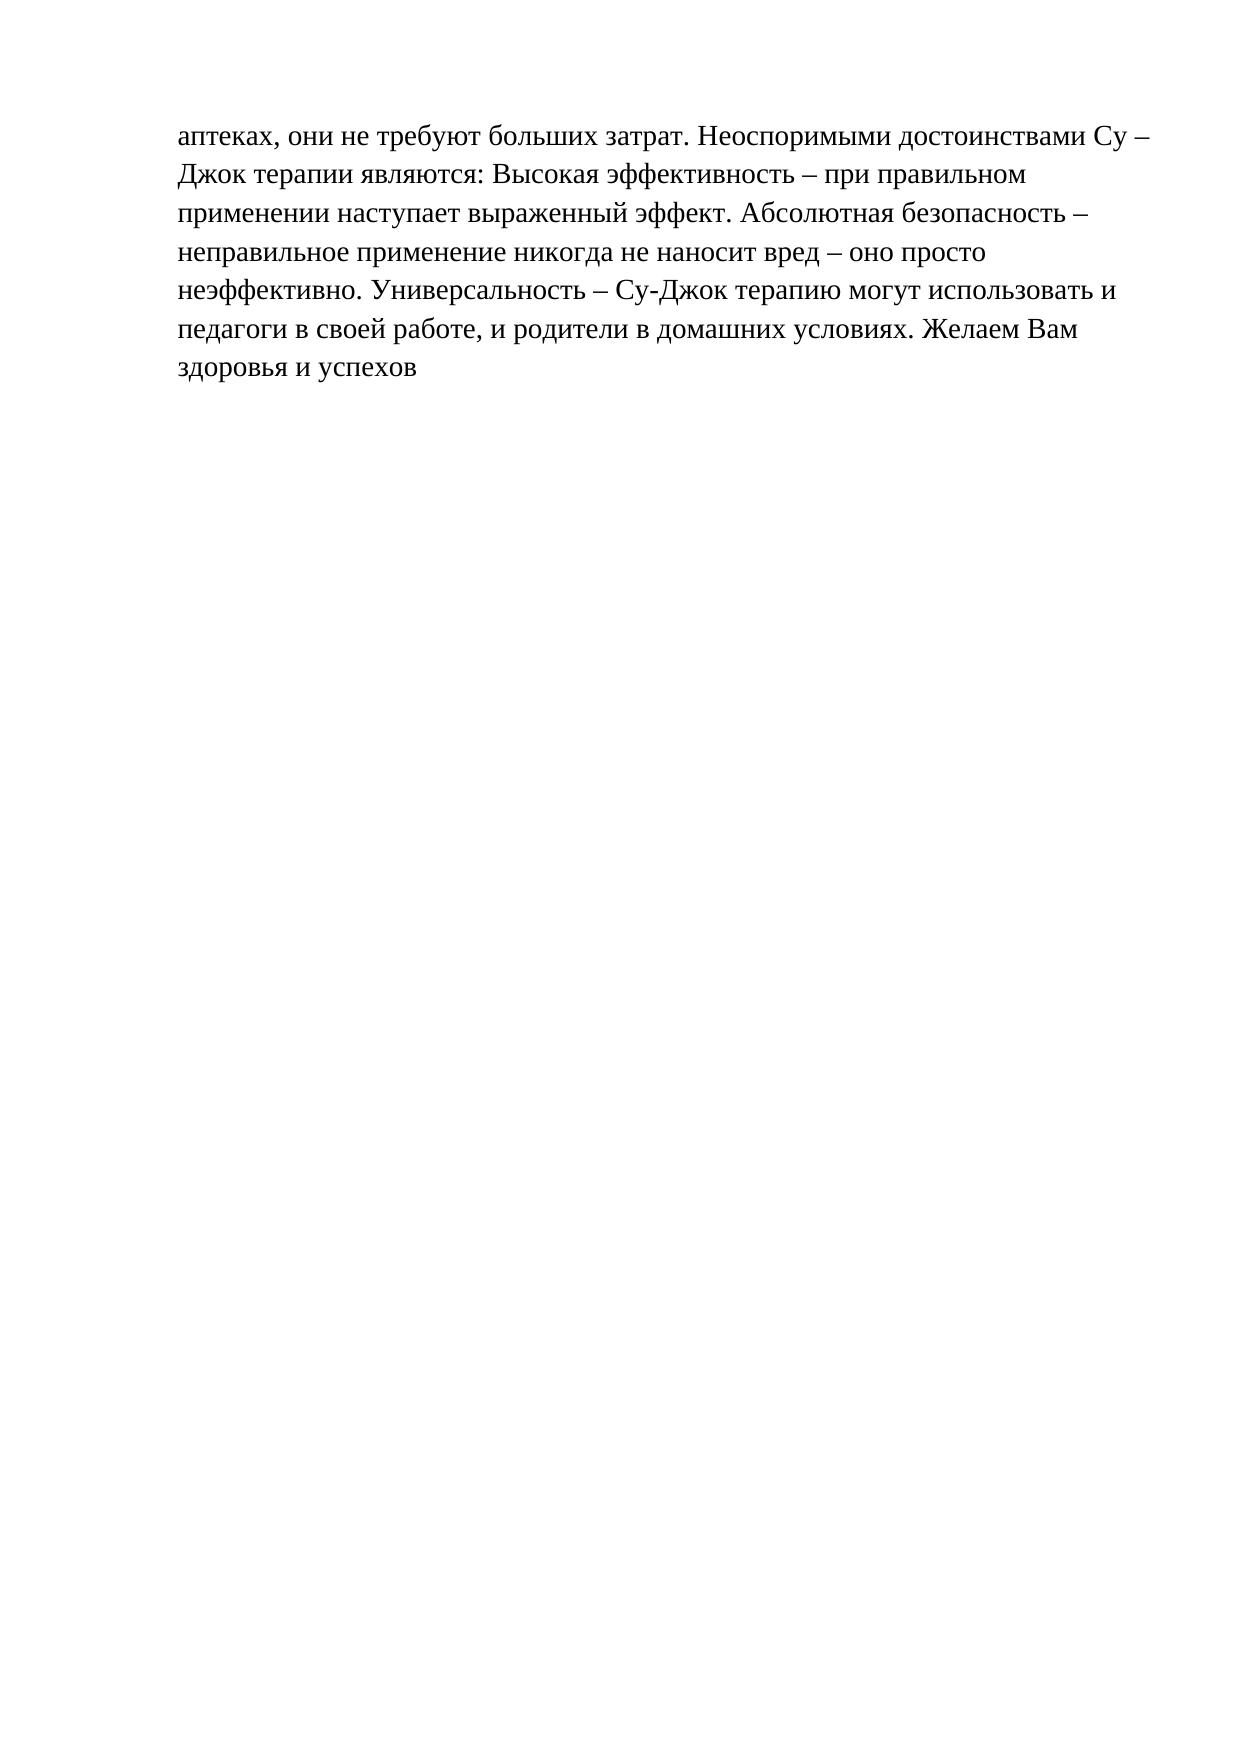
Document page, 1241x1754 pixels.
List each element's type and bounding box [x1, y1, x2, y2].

text [177, 118, 1152, 383]
